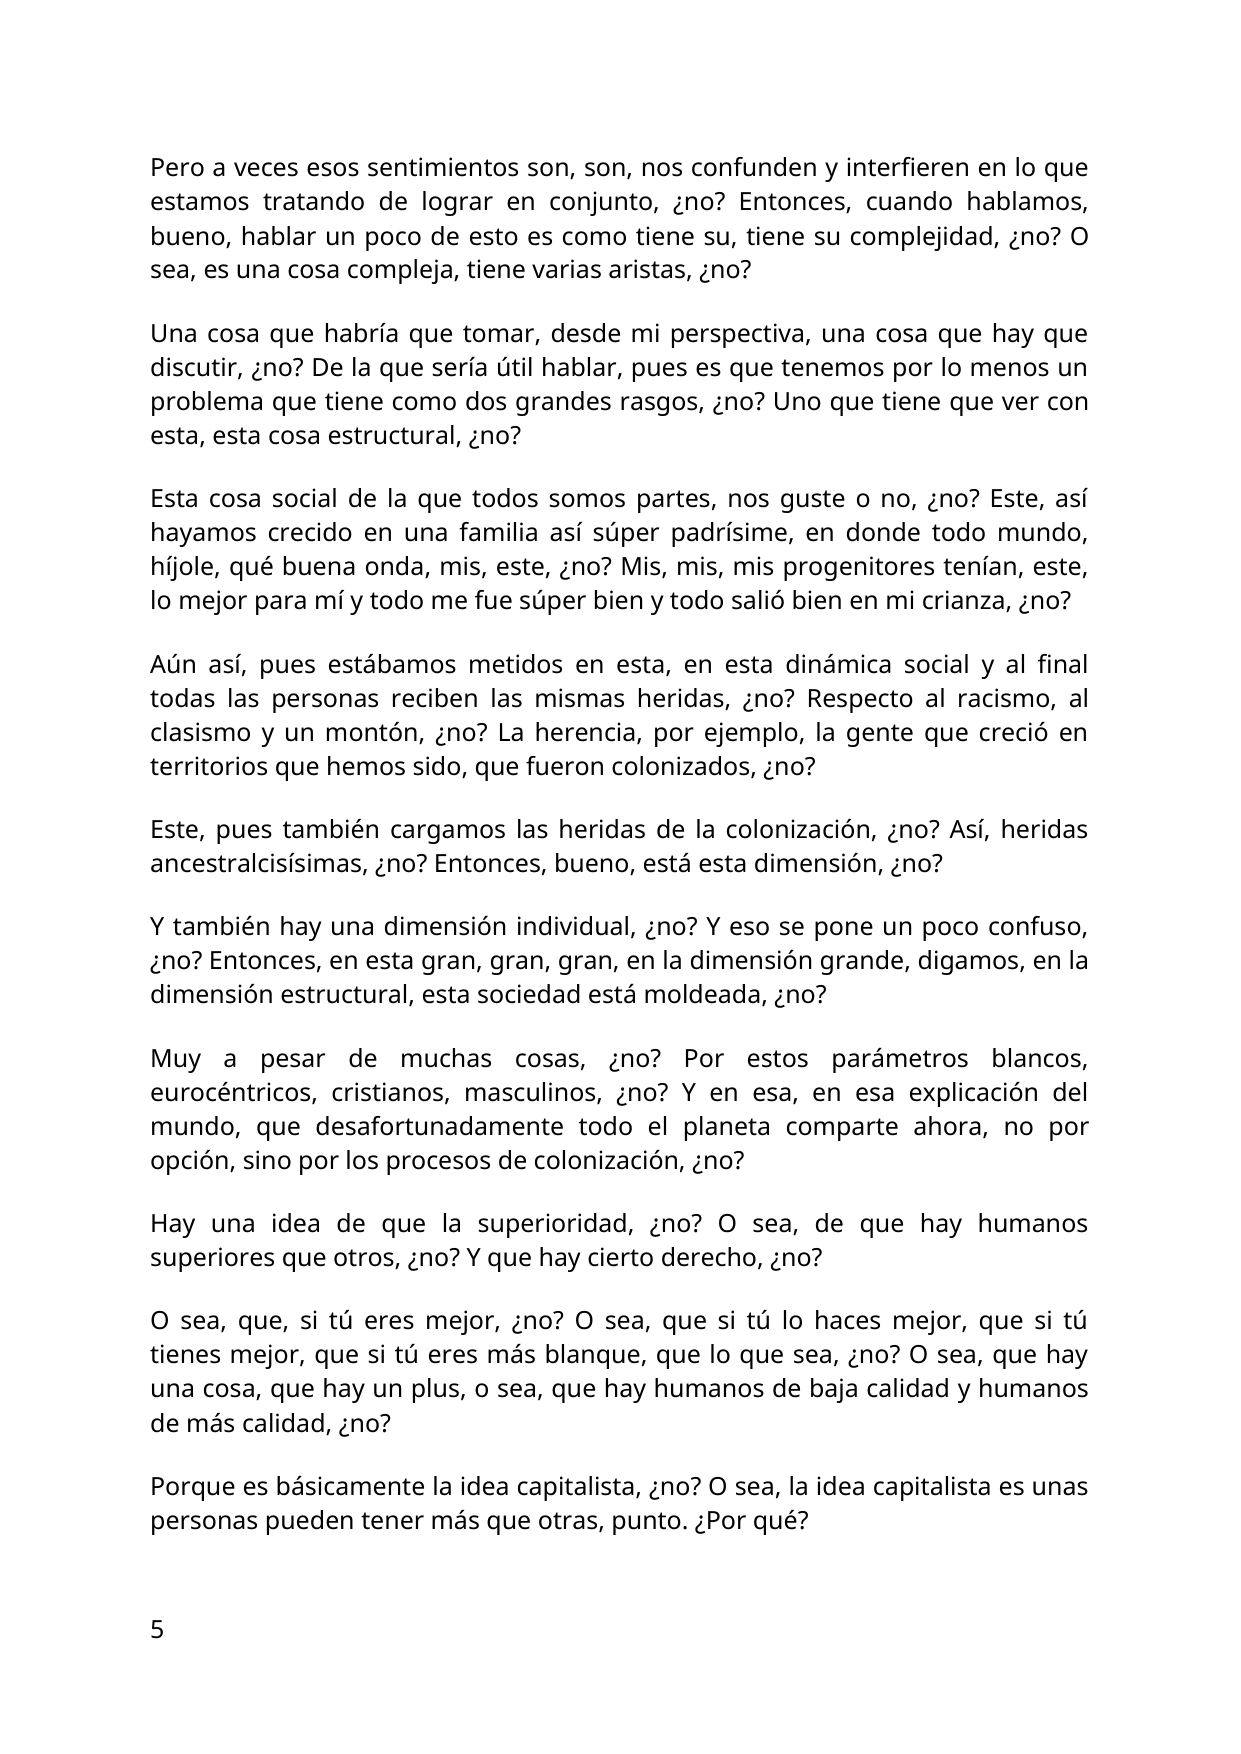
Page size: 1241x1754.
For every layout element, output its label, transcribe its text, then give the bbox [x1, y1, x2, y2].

text Porque es básicamente la idea capitalista, ¿no? O sea, la idea capitalista es unas personas pueden tener más que otras, punto. ¿Por qué? [150, 1468, 1090, 1537]
text Esta cosa social de la que todos somos partes, nos guste o no, ¿no? Este, así hayamos crecido en una familia así súper padrísime, en donde todo mundo, híjole, qué buena onda, mis, este, ¿no? Mis, mis, mis progenitores tenían, este, lo mejor para mí y todo me fue súper bien y todo salió bien en mi crianza, ¿no? [150, 481, 1090, 617]
text Aún así, pues estábamos metidos en esta, en esta dinámica social y al final todas las personas reciben las mismas heridas, ¿no? Respecto al racismo, al clasismo y un montón, ¿no? La herencia, por ejemplo, la gente que creció en territorios que hemos sido, que fueron colonizados, ¿no? [150, 646, 1090, 782]
text Este, pues también cargamos las heridas de la colonización, ¿no? Así, heridas ancestralcisísimas, ¿no? Entonces, bueno, está esta dimensión, ¿no? [150, 812, 1090, 880]
text Y también hay una dimensión individual, ¿no? Y eso se pone un poco confuso, ¿no? Entonces, en esta gran, gran, gran, en la dimensión grande, digamos, en la dimensión estructural, esta sociedad está moldeada, ¿no? [150, 909, 1090, 1011]
text O sea, que, si tú eres mejor, ¿no? O sea, que si tú lo haces mejor, que si tú tienes mejor, que si tú eres más blanque, que lo que sea, ¿no? O sea, que hay una cosa, que hay un plus, o sea, que hay humanos de baja calidad y humanos de más calidad, ¿no? [150, 1303, 1090, 1439]
text Una cosa que habría que tomar, desde mi perspectiva, una cosa que hay que discutir, ¿no? De la que sería útil hablar, pues es que tenemos por lo menos un problema que tiene como dos grandes rasgos, ¿no? Uno que tiene que ver con esta, esta cosa estructural, ¿no? [150, 315, 1090, 452]
text Muy a pesar de muchas cosas, ¿no? Por estos parámetros blancos, eurocéntricos, cristianos, masculinos, ¿no? Y en esa, en esa explicación del mundo, que desafortunadamente todo el planeta comparte ahora, no por opción, sino por los procesos de colonización, ¿no? [150, 1040, 1090, 1177]
text Hay una idea de que la superioridad, ¿no? O sea, de que hay humanos superiores que otros, ¿no? Y que hay cierto derecho, ¿no? [150, 1206, 1090, 1274]
text Pero a veces esos sentimientos son, son, nos confunden y interfieren en lo que estamos tratando de lograr en conjunto, ¿no? Entonces, cuando hablamos, bueno, hablar un poco de esto es como tiene su, tiene su complejidad, ¿no? O sea, es una cosa compleja, tiene varias aristas, ¿no? [150, 150, 1090, 286]
